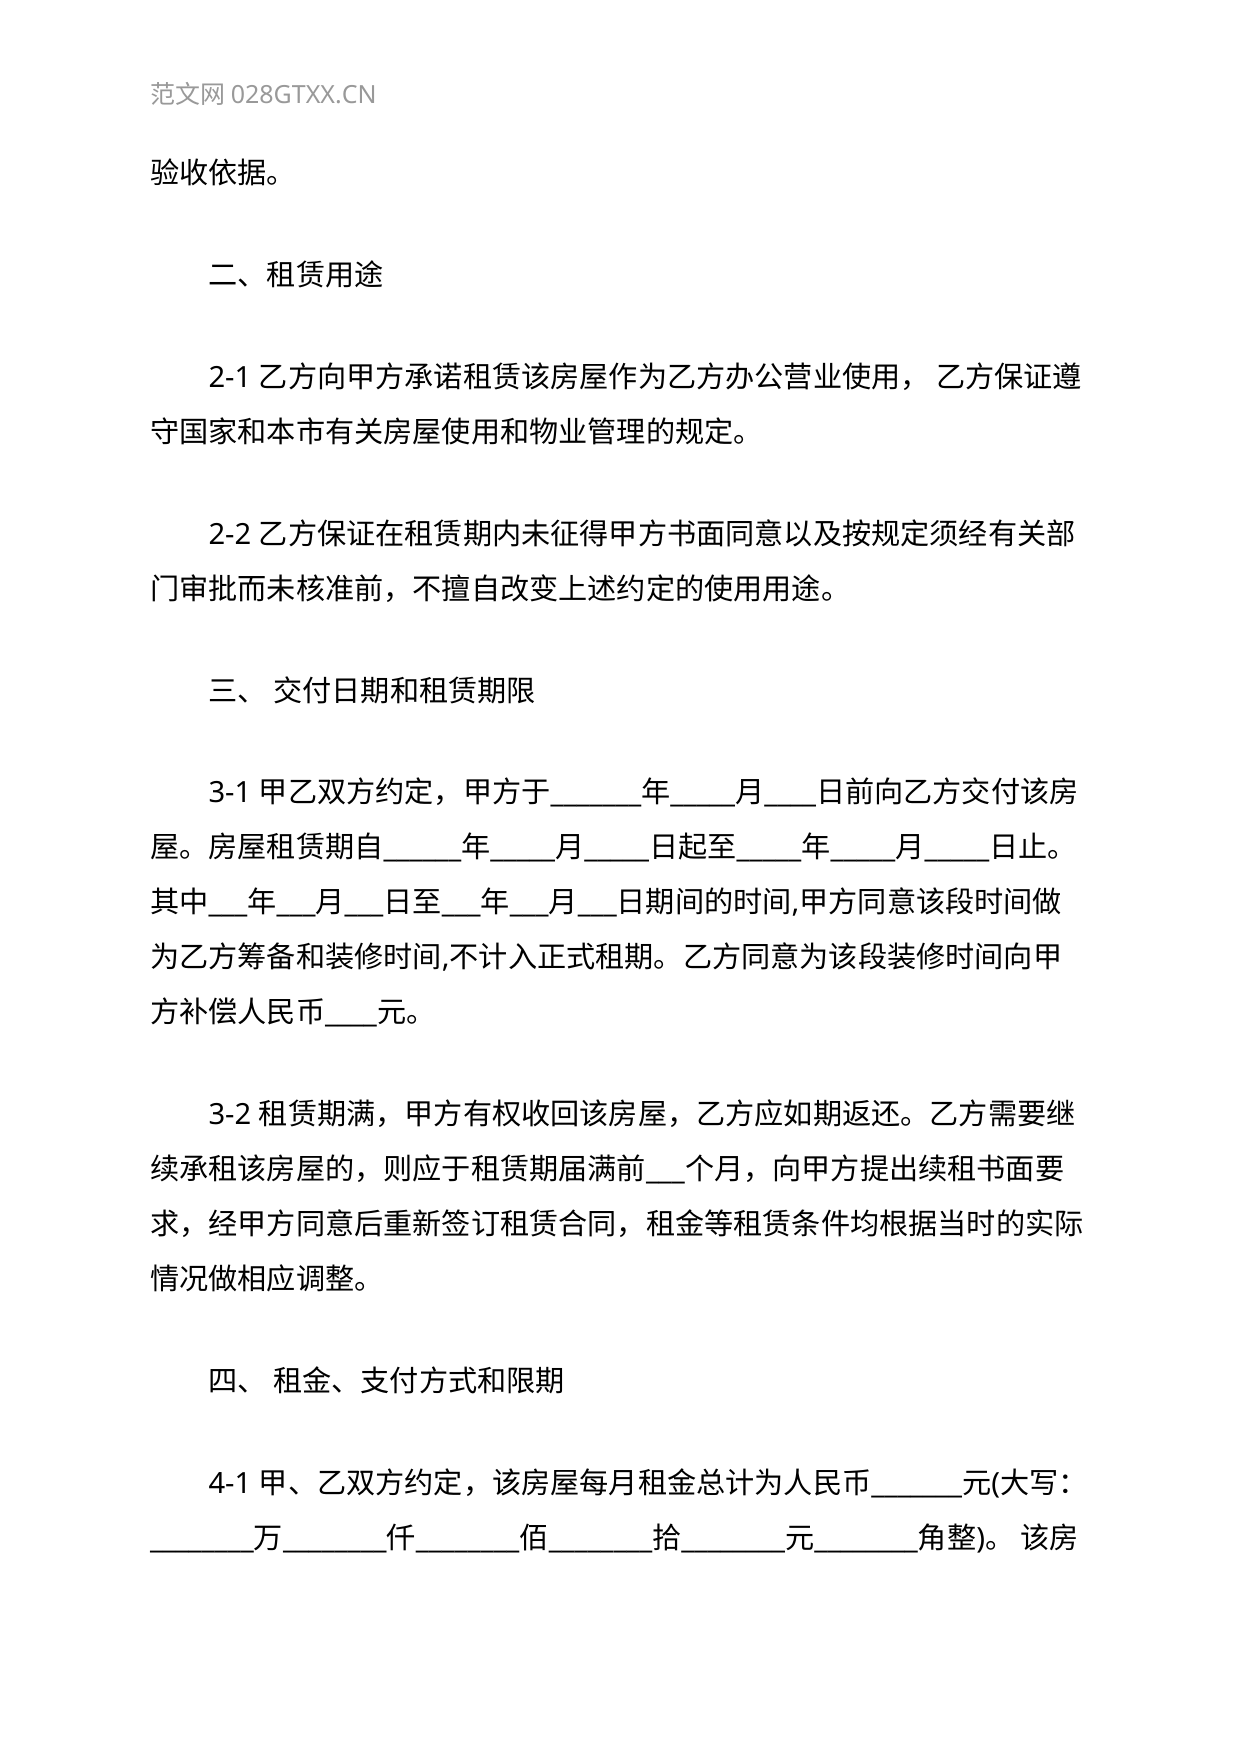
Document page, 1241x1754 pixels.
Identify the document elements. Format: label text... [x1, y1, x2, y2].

text 3-2 租赁期满，甲方有权收回该房屋，乙方应如期返还。乙方需要继续承租该房屋的，则应于租赁期届满前___个月，向甲方提出续租书面要求，经甲方同意后重新签订租赁合同，租金等租赁条件均根据当时的实际情况做相应调整。 [150, 1091, 1090, 1298]
text 二、租赁用途 [150, 252, 1090, 294]
text 3-1 甲乙双方约定，甲方于_______年_____月____日前向乙方交付该房屋。房屋租赁期自______年_____月_____日起至_____年_____月_____日止。其中___年___月___日至___年___月___日期间的时间,甲方同意该段时间做为乙方筹备和装修时间,不计入正式租期。乙方同意为该段装修时间向甲方补偿人民币____元。 [150, 769, 1090, 1031]
text 2-1 乙方向甲方承诺租赁该房屋作为乙方办公营业使用， 乙方保证遵守国家和本市有关房屋使用和物业管理的规定。 [150, 353, 1090, 451]
text 三、 交付日期和租赁期限 [150, 667, 1090, 709]
text 2-2 乙方保证在租赁期内未征得甲方书面同意以及按规定须经有关部门审批而未核准前，不擅自改变上述约定的使用用途。 [150, 510, 1090, 608]
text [150, 1459, 1090, 1557]
text 四、 租金、支付方式和限期 [150, 1357, 1090, 1400]
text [150, 150, 1090, 192]
